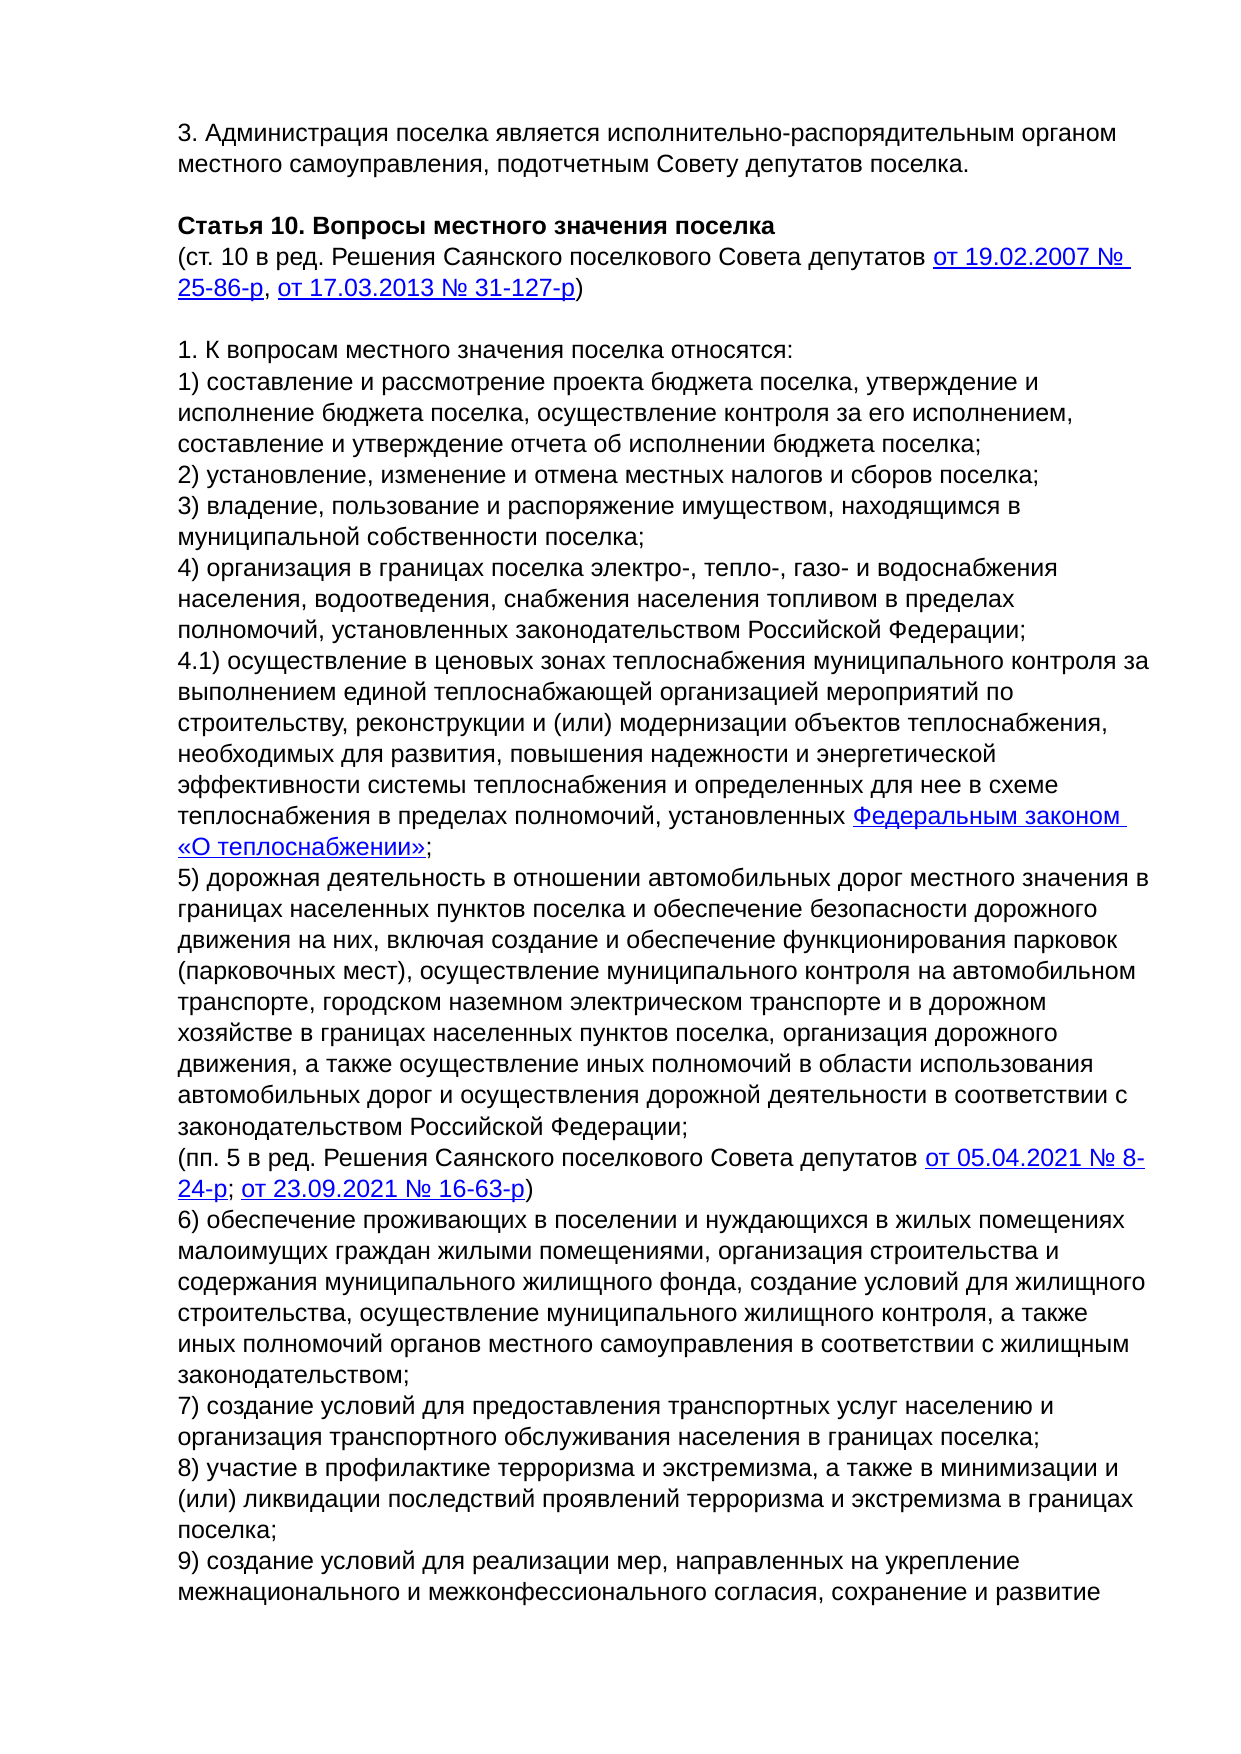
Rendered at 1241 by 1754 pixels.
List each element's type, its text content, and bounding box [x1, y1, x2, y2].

text 8) участие в профилактике терроризма и экстремизма, а также в минимизации и (или) ликвидации последствий проявлений терроризма и экстремизма в границах поселка; [177, 1453, 1152, 1544]
text 4) организация в границах поселка электро-, тепло-, газо- и водоснабжения населения, водоотведения, снабжения населения топливом в пределах полномочий, установленных законодательством Российской Федерации; [177, 553, 1152, 643]
text Статья 10. Вопросы местного значения поселка [177, 211, 1152, 240]
text 1) составление и рассмотрение проекта бюджета поселка, утверждение и исполнение бюджета поселка, осуществление контроля за его исполнением, составление и утверждение отчета об исполнении бюджета поселка; [177, 366, 1152, 457]
text 6) обеспечение проживающих в поселении и нуждающихся в жилых помещениях малоимущих граждан жилыми помещениями, организация строительства и содержания муниципального жилищного фонда, создание условий для жилищного строительства, осуществление муниципального жилищного контроля, а также иных полномочий органов местного самоуправления в соответствии с жилищным законодательством; [177, 1204, 1152, 1388]
text 1. К вопросам местного значения поселка относятся: [177, 335, 1152, 364]
text 3. Администрация поселка является исполнительно-распорядительным органом местного самоуправления, подотчетным Совету депутатов поселка. [177, 118, 1152, 178]
text 4.1) осуществление в ценовых зонах теплоснабжения муниципального контроля за выполнением единой теплоснабжающей организацией мероприятий по строительству, реконструкции и (или) модернизации объектов теплоснабжения, необходимых для развития, повышения надежности и энергетической эффективности системы теплоснабжения и определенных для нее в схеме теплоснабжения в пределах полномочий, установленных Федеральным законом «О теплоснабжении»; [177, 646, 1152, 861]
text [177, 1546, 1152, 1606]
text (пп. 5 в ред. Решения Саянского поселкового Совета депутатов от 05.04.2021 № 8-24-р; от 23.09.2021 № 16-63-р) [177, 1142, 1152, 1202]
text 7) создание условий для предоставления транспортных услуг населению и организация транспортного обслуживания населения в границах поселка; [177, 1391, 1152, 1451]
text (ст. 10 в ред. Решения Саянского поселкового Совета депутатов от 19.02.2007 № 25-86-р, от 17.03.2013 № 31-127-р) [177, 242, 1152, 302]
text 5) дорожная деятельность в отношении автомобильных дорог местного значения в границах населенных пунктов поселка и обеспечение безопасности дорожного движения на них, включая создание и обеспечение функционирования парковок (парковочных мест), осуществление муниципального контроля на автомобильном транспорте, городском наземном электрическом транспорте и в дорожном хозяйстве в границах населенных пунктов поселка, организация дорожного движения, а также осуществление иных полномочий в области использования автомобильных дорог и осуществления дорожной деятельности в соответствии с законодательством Российской Федерации; [177, 863, 1152, 1140]
text 3) владение, пользование и распоряжение имуществом, находящимся в муниципальной собственности поселка; [177, 491, 1152, 550]
text 2) установление, изменение и отмена местных налогов и сборов поселка; [177, 459, 1152, 488]
